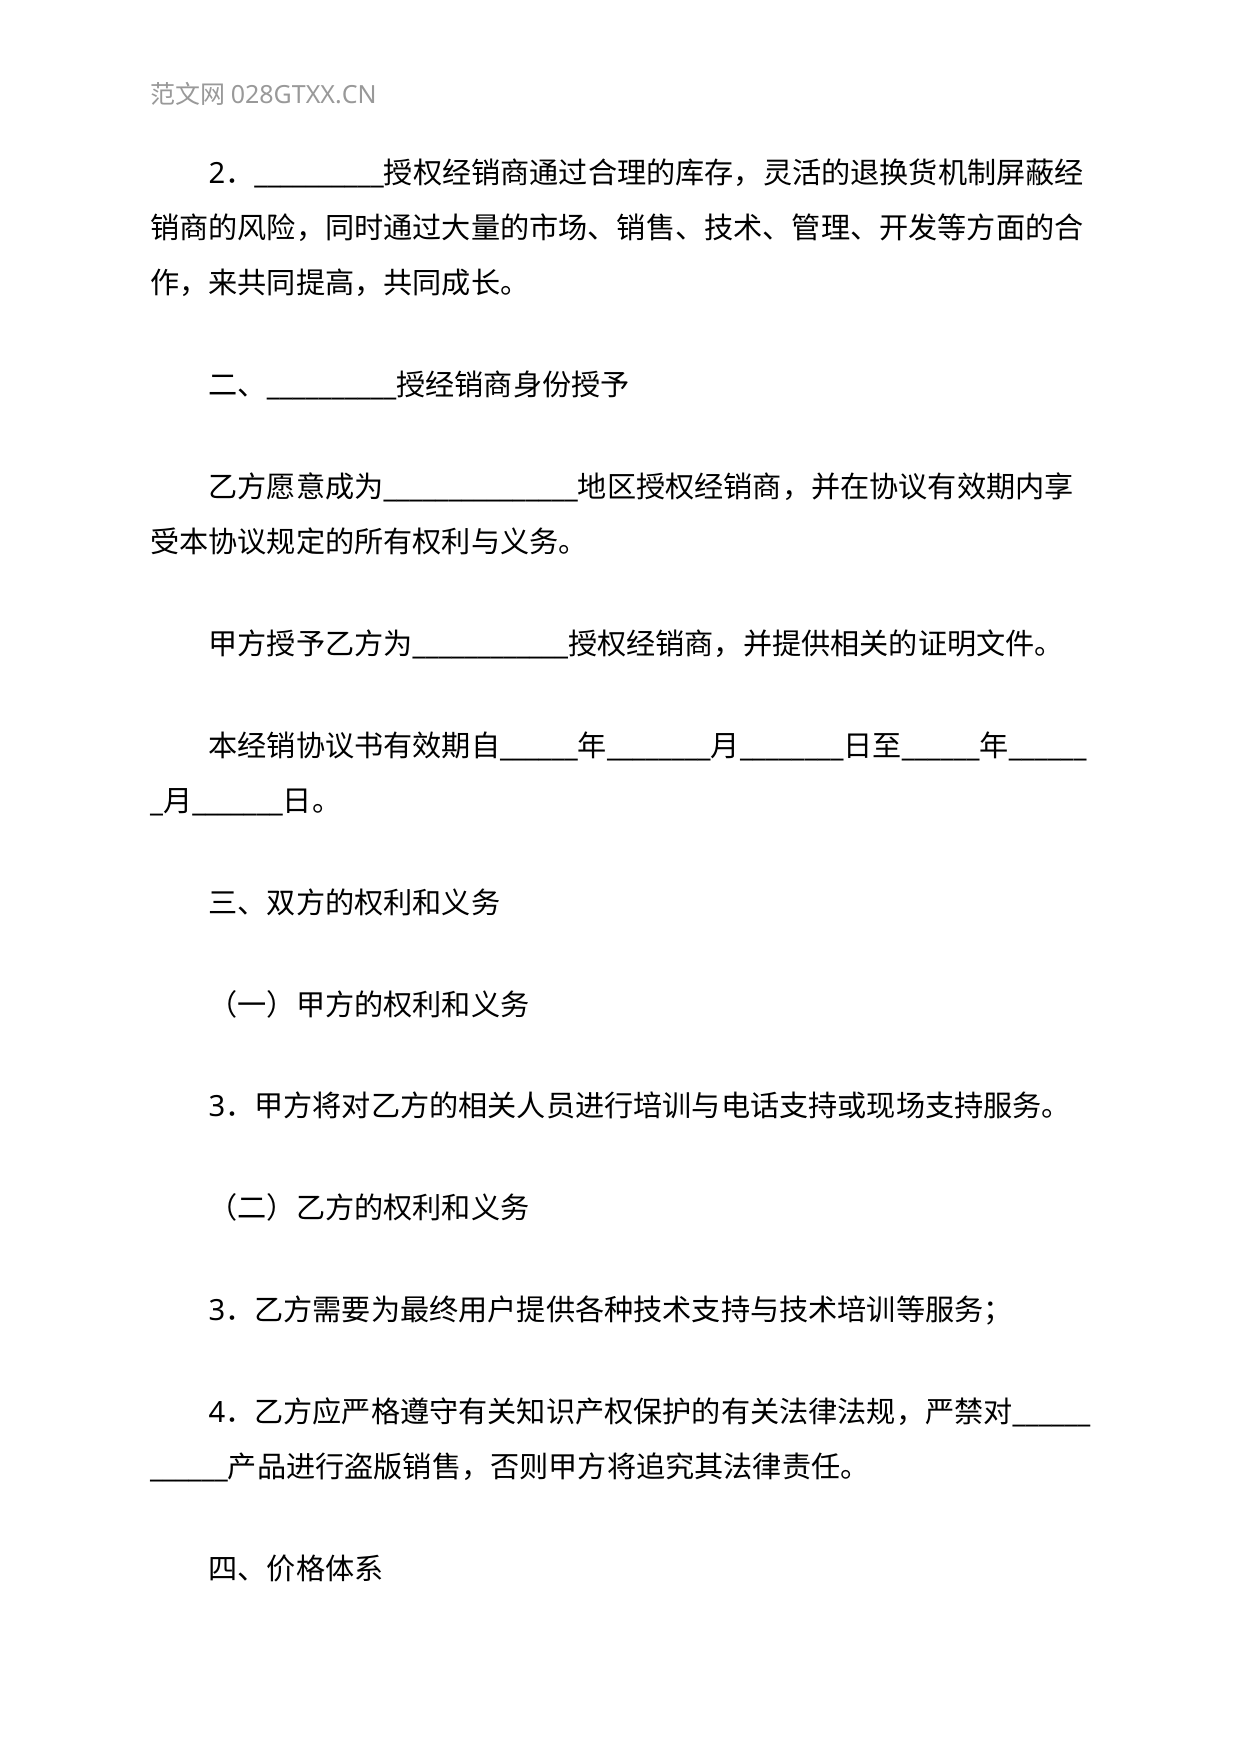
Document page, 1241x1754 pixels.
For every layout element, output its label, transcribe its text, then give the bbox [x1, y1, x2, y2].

text 本经销协议书有效期自______年________月________日至______年_______月_______日。 [150, 722, 1090, 820]
text （二）乙方的权利和义务 [150, 1185, 1090, 1227]
text 二、__________授经销商身份授予 [150, 362, 1090, 404]
text 甲方授予乙方为____________授权经销商，并提供相关的证明文件。 [150, 620, 1090, 663]
text 乙方愿意成为_______________地区授权经销商，并在协议有效期内享受本协议规定的所有权利与义务。 [150, 464, 1090, 561]
text 2．__________授权经销商通过合理的库存，灵活的退换货机制屏蔽经销商的风险，同时通过大量的市场、销售、技术、管理、开发等方面的合作，来共同提高，共同成长。 [150, 150, 1090, 302]
text 3．乙方需要为最终用户提供各种技术支持与技术培训等服务； [150, 1287, 1090, 1329]
text 三、双方的权利和义务 [150, 879, 1090, 922]
text 四、价格体系 [150, 1546, 1090, 1588]
text 3．甲方将对乙方的相关人员进行培训与电话支持或现场支持服务。 [150, 1083, 1090, 1125]
text （一）甲方的权利和义务 [150, 981, 1090, 1023]
text 4．乙方应严格遵守有关知识产权保护的有关法律法规，严禁对____________产品进行盗版销售，否则甲方将追究其法律责任。 [150, 1389, 1090, 1486]
